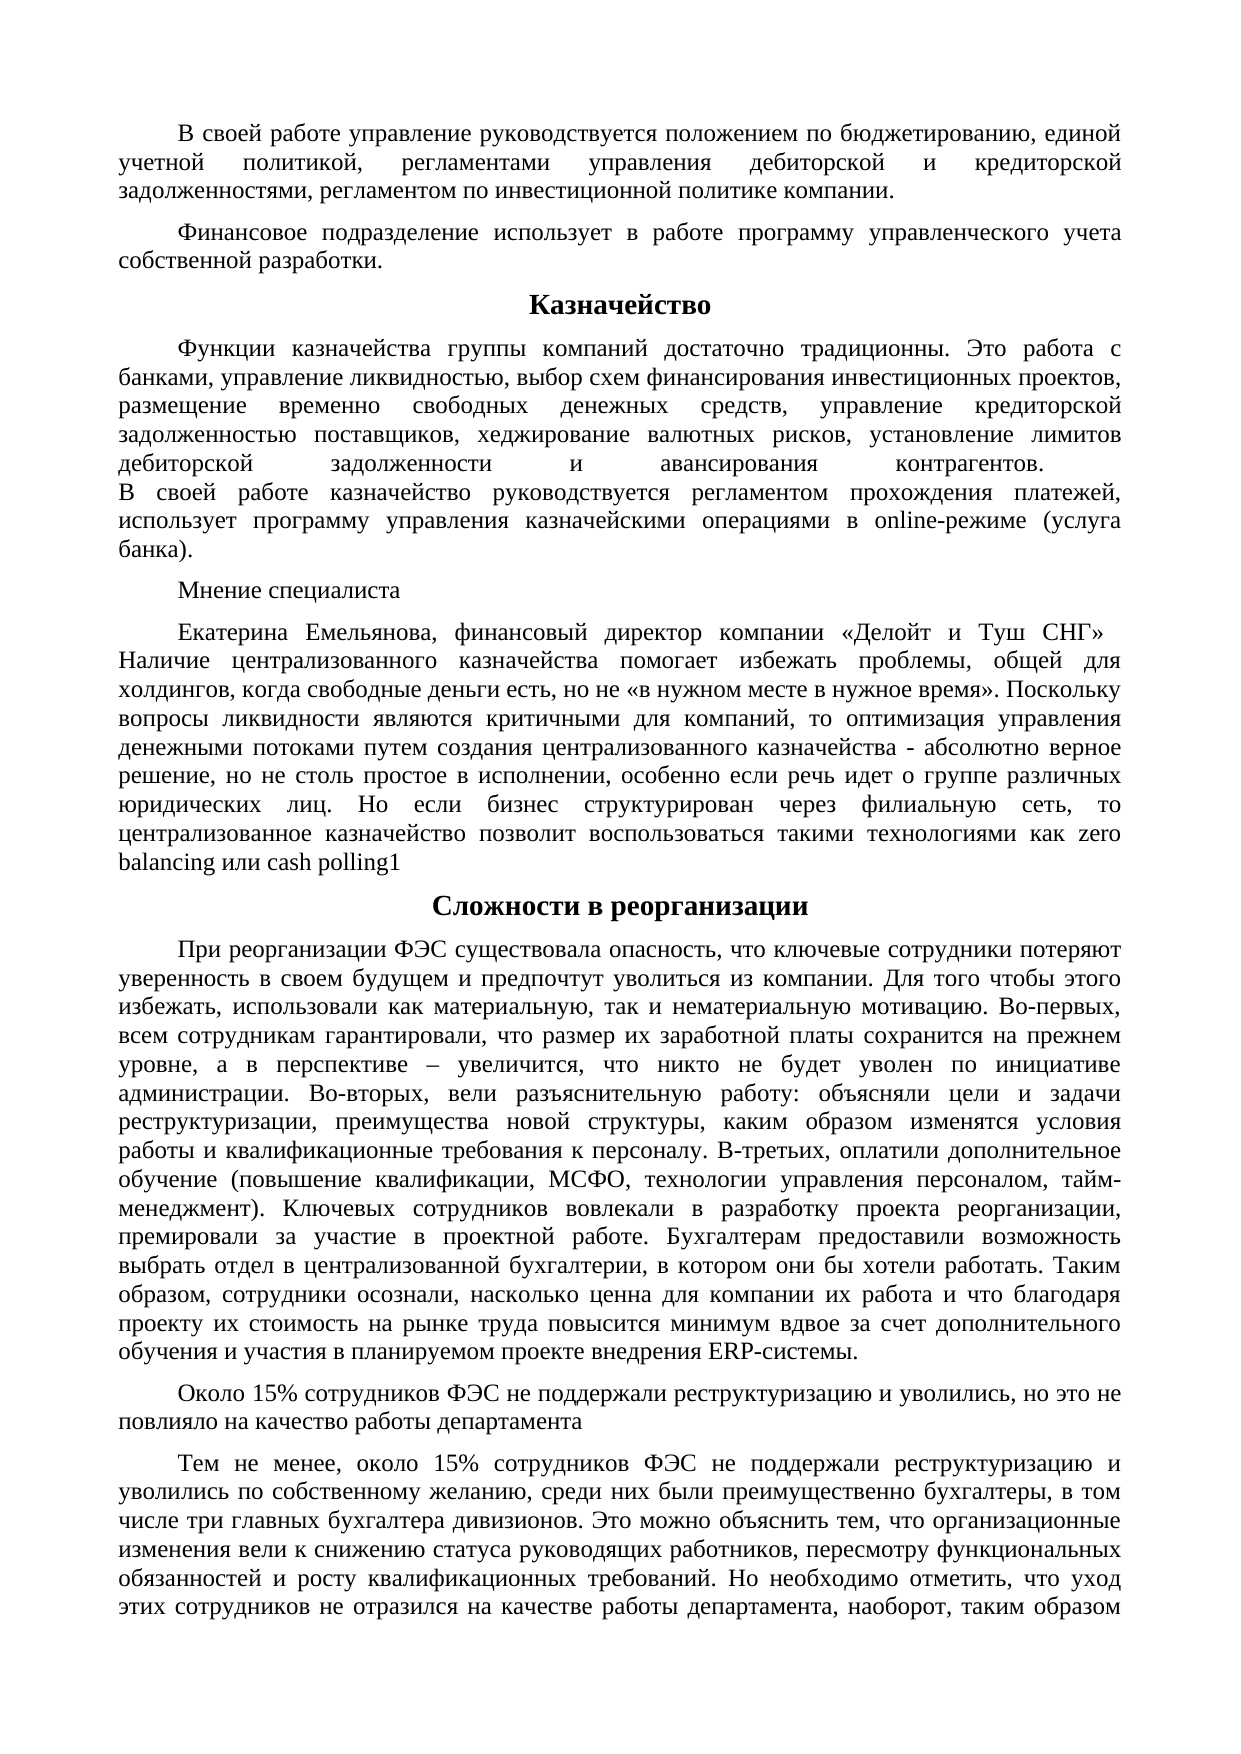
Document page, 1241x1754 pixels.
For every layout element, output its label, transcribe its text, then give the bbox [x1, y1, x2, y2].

text При реорганизации ФЭС существовала опасность, что ключевые сотрудники потеряют уверенность в своем будущем и предпочтут уволиться из компании. Для того чтобы этого избежать, использовали как материальную, так и нематериальную мотивацию. Во-первых, всем сотрудникам гарантировали, что размер их заработной платы сохранится на прежнем уровне, а в перспективе – увеличится, что никто не будет уволен по инициативе администрации. Во-вторых, вели разъяснительную работу: объясняли цели и задачи реструктуризации, преимущества новой структуры, каким образом изменятся условия работы и квалификационные требования к персоналу. В-третьих, оплатили дополнительное обучение (повышение квалификации, МСФО, технологии управления персоналом, тайм-менеджмент). Ключевых сотрудников вовлекали в разработку проекта реорганизации, премировали за участие в проектной работе. Бухгалтерам предоставили возможность выбрать отдел в централизованной бухгалтерии, в котором они бы хотели работать. Таким образом, сотрудники осознали, насколько ценна для компании их работа и что благодаря проекту их стоимость на рынке труда повысится минимум вдвое за счет дополнительного обучения и участия в планируемом проекте внедрения ERP-системы. [118, 934, 1122, 1365]
text Казначейство [118, 287, 1122, 320]
text Функции казначейства группы компаний достаточно традиционны. Это работа с банками, управление ликвидностью, выбор схем финансирования инвестиционных проектов, размещение временно свободных денежных средств, управление кредиторской задолженностью поставщиков, хеджирование валютных рисков, установление лимитов дебиторской задолженности и авансирования контрагентов. В своей работе казначейство руководствуется регламентом прохождения платежей, использует программу управления казначейскими операциями в online-режиме (услуга банка). [118, 333, 1122, 563]
text Финансовое подразделение использует в работе программу управленческого учета собственной разработки. [118, 217, 1122, 274]
text Мнение специалиста [118, 575, 1122, 604]
text Екатерина Емельянова, финансовый директор компании «Делойт и Туш СНГ» Наличие централизованного казначейства помогает избежать проблемы, общей для холдингов, когда свободные деньги есть, но не «в нужном месте в нужное время». Поскольку вопросы ликвидности являются критичными для компаний, то оптимизация управления денежными потоками путем создания централизованного казначейства - абсолютно верное решение, но не столь простое в исполнении, особенно если речь идет о группе различных юридических лиц. Но если бизнес структурирован через филиальную сеть, то централизованное казначейство позволит воспользоваться такими технологиями как zero balancing или cash polling1 [118, 617, 1122, 875]
text Сложности в реорганизации [118, 888, 1122, 921]
text В своей работе управление руководствуется положением по бюджетированию, единой учетной политикой, регламентами управления дебиторской и кредиторской задолженностями, регламентом по инвестиционной политике компании. [118, 118, 1122, 204]
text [118, 1448, 1122, 1620]
text Около 15% сотрудников ФЭС не поддержали реструктуризацию и уволились, но это не повлияло на качество работы департамента [118, 1378, 1122, 1435]
